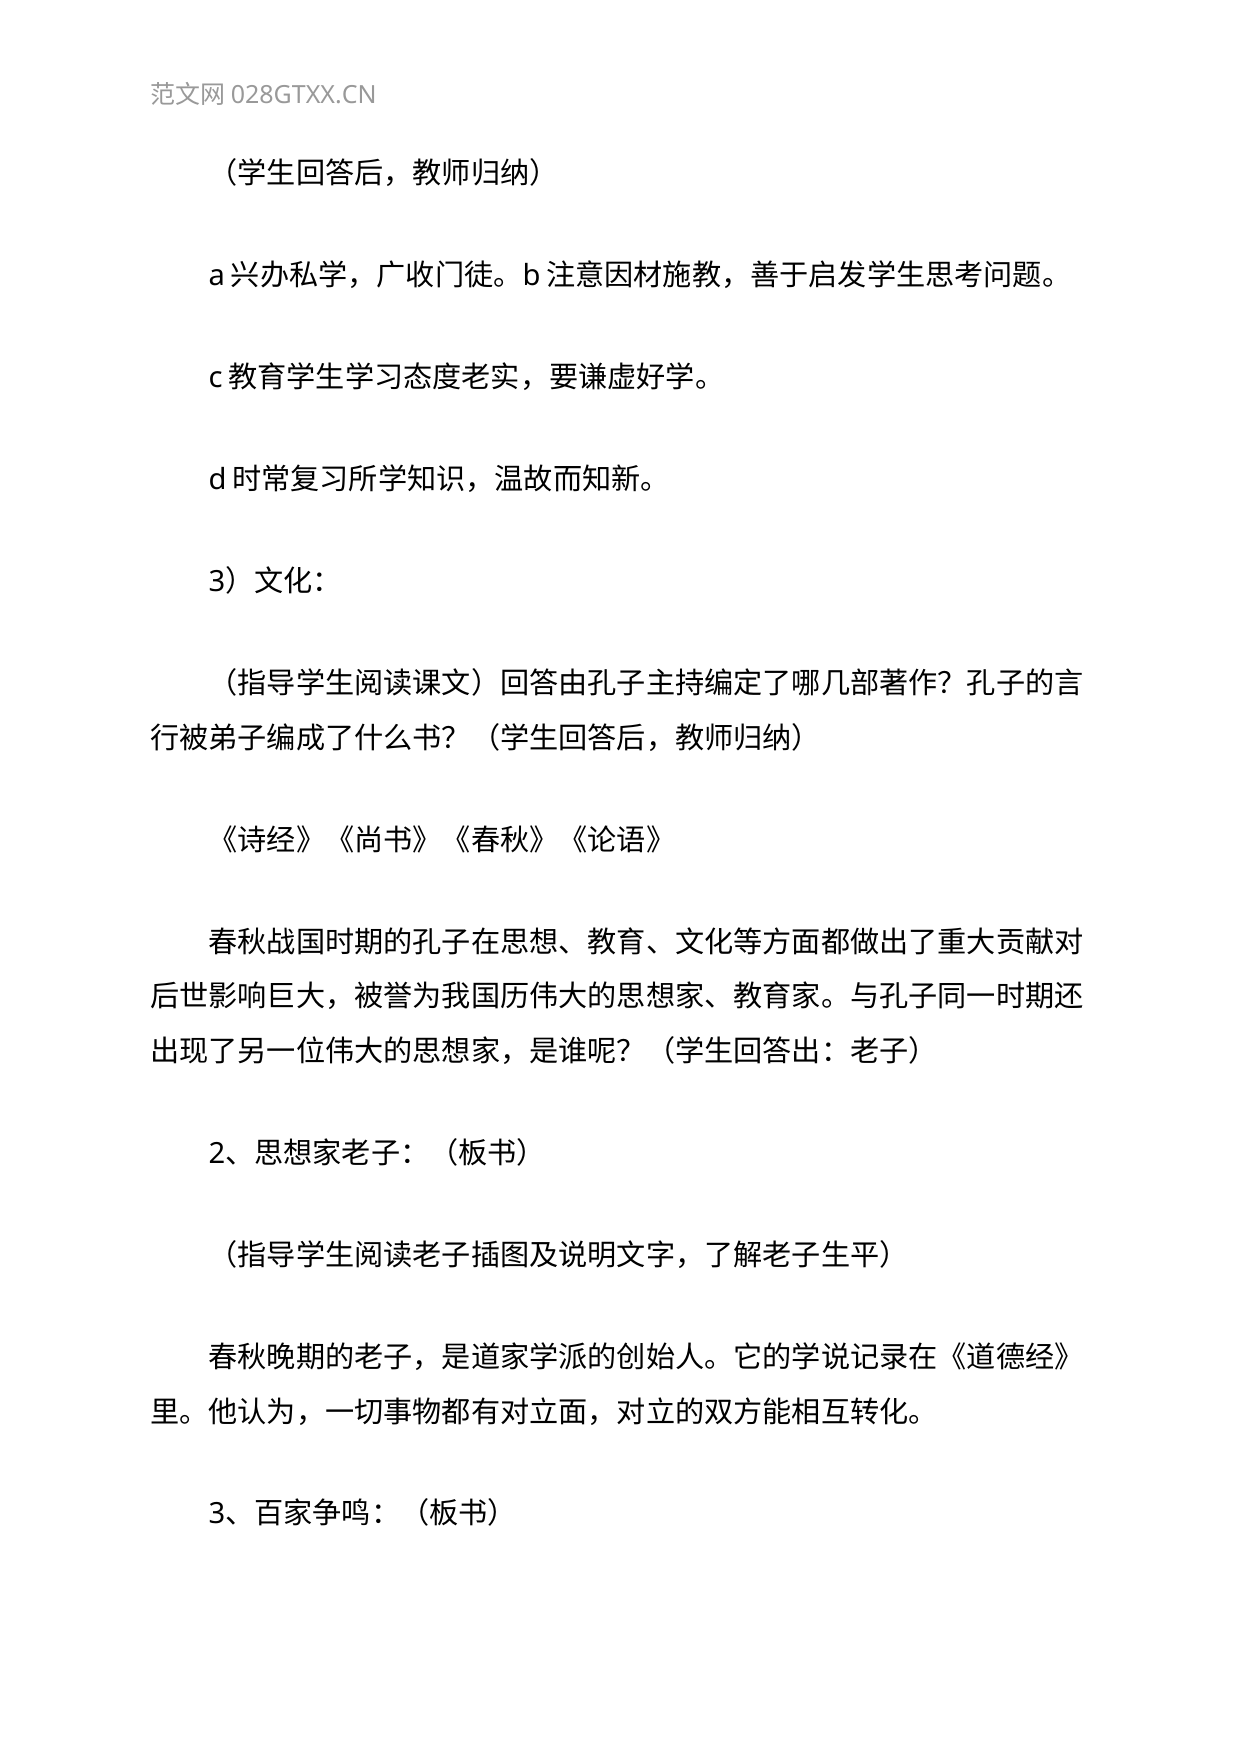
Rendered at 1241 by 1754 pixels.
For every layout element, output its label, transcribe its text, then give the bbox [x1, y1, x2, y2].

text （指导学生阅读老子插图及说明文字，了解老子生平） [150, 1232, 1090, 1274]
text 3）文化： [150, 558, 1090, 600]
text c教育学生学习态度老实，要谦虚好学。 [150, 354, 1090, 396]
text 2、思想家老子：（板书） [150, 1130, 1090, 1172]
text 3、百家争鸣：（板书） [150, 1490, 1090, 1532]
text 《诗经》《尚书》《春秋》《论语》 [150, 816, 1090, 859]
text 春秋晚期的老子，是道家学派的创始人。它的学说记录在《道德经》里。他认为，一切事物都有对立面，对立的双方能相互转化。 [150, 1333, 1090, 1431]
text 春秋战国时期的孔子在思想、教育、文化等方面都做出了重大贡献对后世影响巨大，被誉为我国历伟大的思想家、教育家。与孔子同一时期还出现了另一位伟大的思想家，是谁呢？（学生回答出：老子） [150, 918, 1090, 1070]
text （学生回答后，教师归纳） [150, 150, 1090, 192]
text （指导学生阅读课文）回答由孔子主持编定了哪几部著作？孔子的言行被弟子编成了什么书？（学生回答后，教师归纳） [150, 660, 1090, 757]
text d时常复习所学知识，温故而知新。 [150, 456, 1090, 498]
text a兴办私学，广收门徒。b注意因材施教，善于启发学生思考问题。 [150, 252, 1090, 294]
